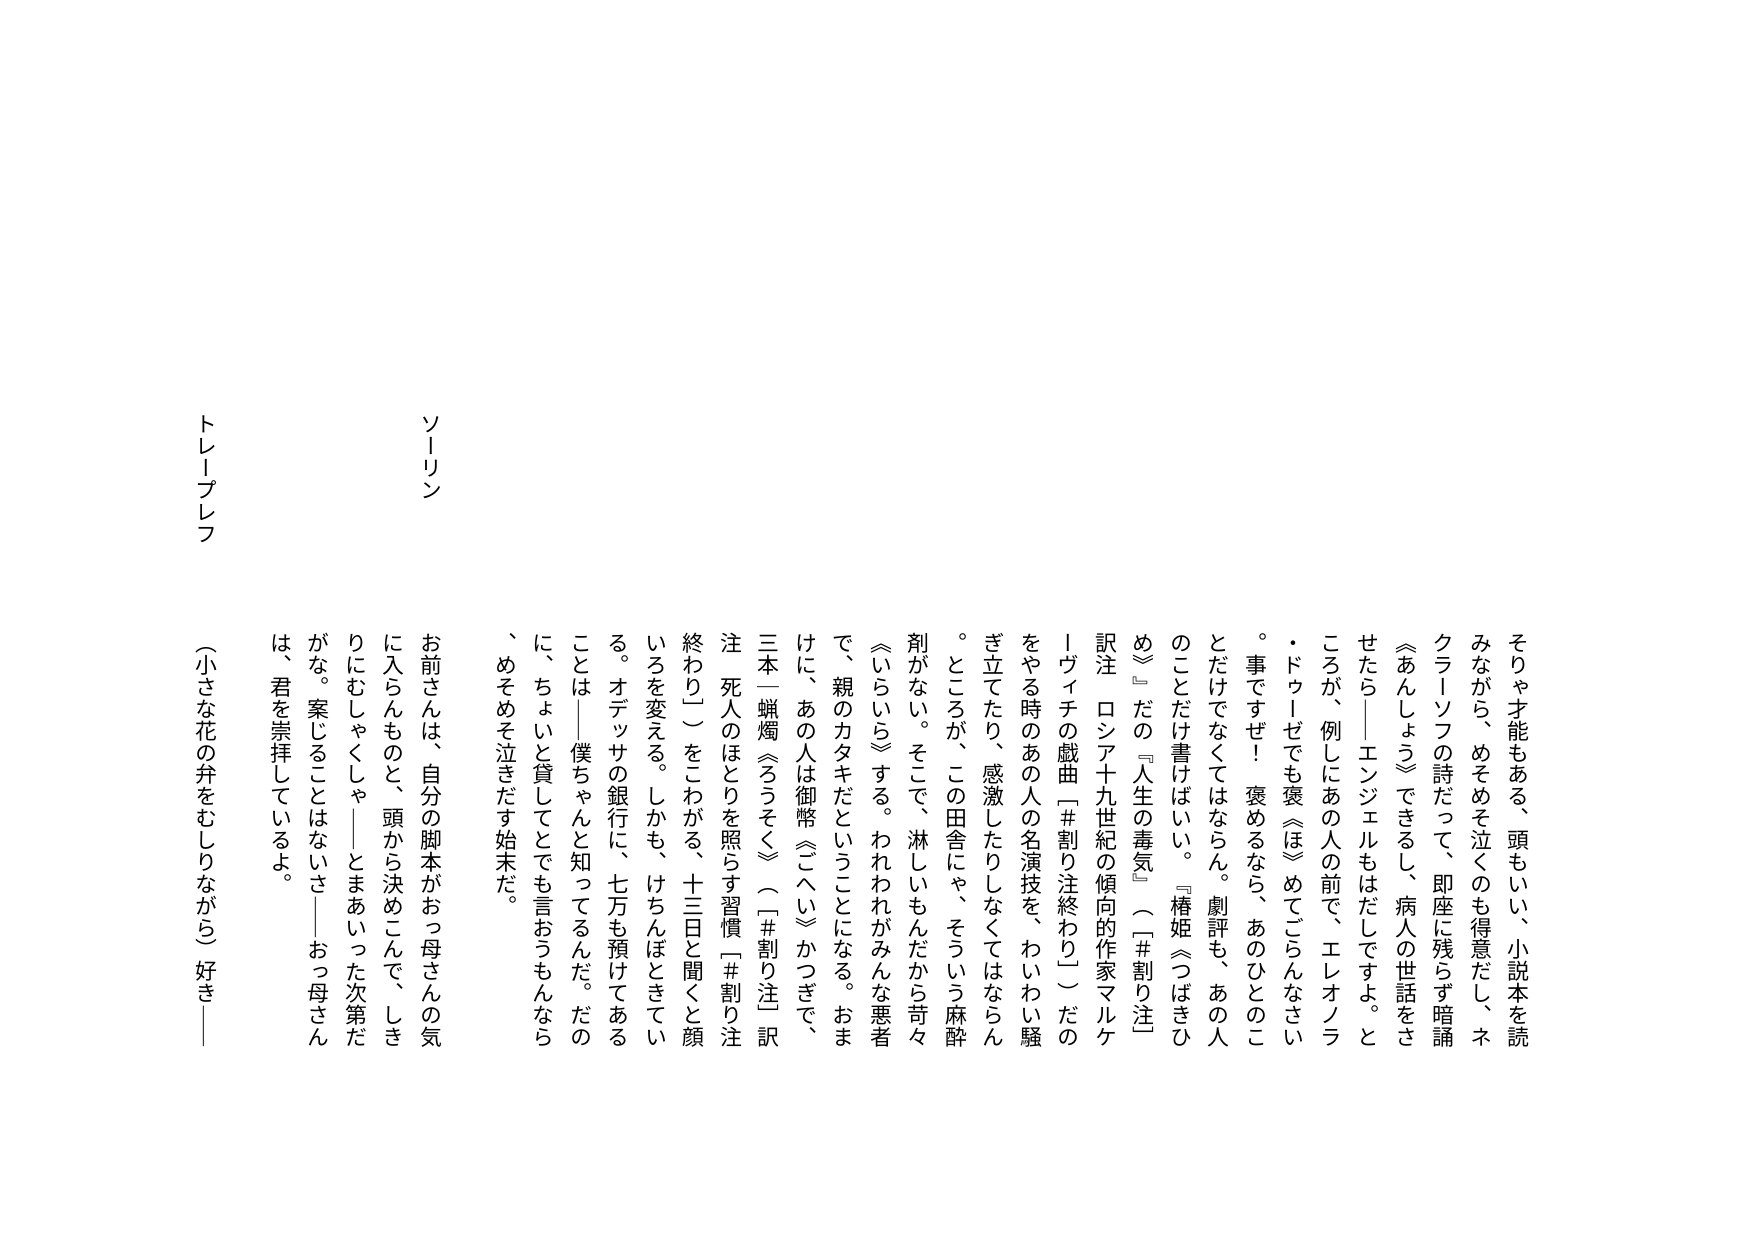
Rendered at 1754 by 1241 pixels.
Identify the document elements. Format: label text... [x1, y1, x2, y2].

text ソーリン お前さんは、自分の脚本がおっ母さんの気 に入らんものと、頭から決めこんで、しき りにむしゃくしゃ——とまあいった次第だ がな。案じることはないさ——おっ母さん は、君を崇拝しているよ。 [225, 413, 450, 1063]
text トレープレフ おっ母さんはね、この小っぽけな舞台で喝 采《かっさい》を浴びるのが、あのニーナ さんで、自分じゃないのが、癪《しゃく》 のたねなんですよ。（時計を見て）ちょい と心理的な変り種でね——おっ母さんは。 そりゃ才能もある、頭もいい、小説本を読 みながら、めそめそ泣くのも得意だし、ネ クラーソフの詩だって、即座に残らず暗誦 《あんしょう》できるし、病人の世話をさ せたら——エンジェルもはだしですよ。と ころが、例しにあの人の前で、エレオノラ ・ドゥーゼでも褒《ほ》めてごらんなさい 。事ですぜ！ 褒めるなら、あのひとのこ とだけでなくてはならん。劇評も、あの人 のことだけ書けばいい。『椿姫《つばきひ め》』だの『人生の毒気』（［＃割り注］ 訳注 ロシア十九世紀の傾向的作家マルケ ーヴィチの戯曲［＃割り注終わり］）だの をやる時のあの人の名演技を、わいわい騒 ぎ立てたり、感激したりしなくてはならん 。ところが、この田舎にゃ、そういう麻酔 剤がない。そこで、淋しいもんだから苛々 《いらいら》する。われわれがみんな悪者 で、親のカタキだということになる。おま けに、あの人は御幣《ごへい》かつぎで、 三本｜蝋燭《ろうそく》（［＃割り注］訳 注 死人のほとりを照らす習慣［＃割り注 終わり］）をこわがる、十三日と聞くと顔 いろを変える。しかも、けちんぼときてい る。オデッサの銀行に、七万も預けてある ことは——僕ちゃんと知ってるんだ。だの に、ちょいと貸してとでも言おうもんなら 、めそめそ泣きだす始末だ。 [450, 413, 1537, 1063]
